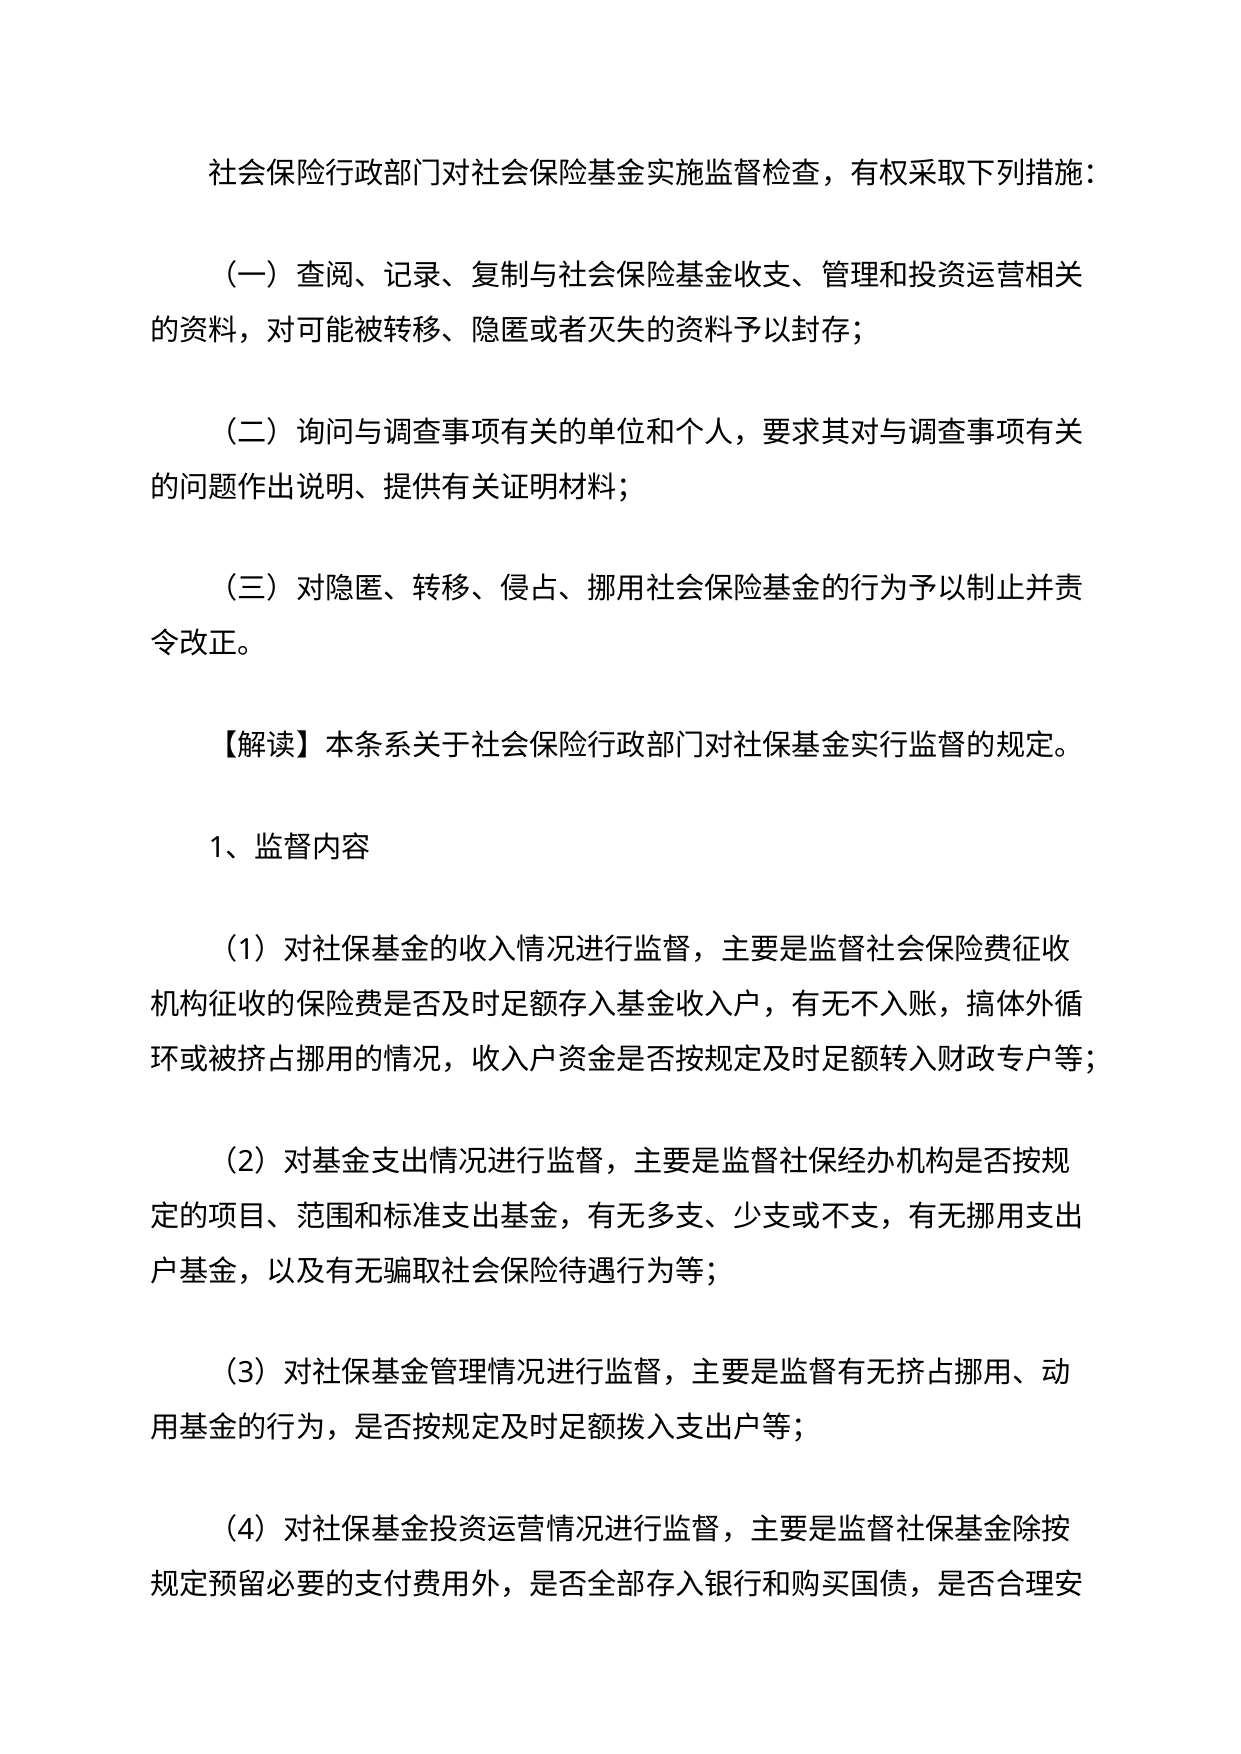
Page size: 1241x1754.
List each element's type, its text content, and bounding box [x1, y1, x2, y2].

text （1）对社保基金的收入情况进行监督，主要是监督社会保险费征收机构征收的保险费是否及时足额存入基金收入户，有无不入账，搞体外循环或被挤占挪用的情况，收入户资金是否按规定及时足额转入财政专户等； [150, 926, 1090, 1078]
text （2）对基金支出情况进行监督，主要是监督社保经办机构是否按规定的项目、范围和标准支出基金，有无多支、少支或不支，有无挪用支出户基金，以及有无骗取社会保险待遇行为等； [150, 1137, 1090, 1289]
text （一）查阅、记录、复制与社会保险基金收支、管理和投资运营相关的资料，对可能被转移、隐匿或者灭失的资料予以封存； [150, 252, 1090, 349]
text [150, 1506, 1090, 1603]
text 社会保险行政部门对社会保险基金实施监督检查，有权采取下列措施： [150, 150, 1090, 192]
text （3）对社保基金管理情况进行监督，主要是监督有无挤占挪用、动用基金的行为，是否按规定及时足额拨入支出户等； [150, 1349, 1090, 1446]
text （三）对隐匿、转移、侵占、挪用社会保险基金的行为予以制止并责令改正。 [150, 565, 1090, 662]
text （二）询问与调查事项有关的单位和个人，要求其对与调查事项有关的问题作出说明、提供有关证明材料； [150, 408, 1090, 506]
text 【解读】本条系关于社会保险行政部门对社保基金实行监督的规定。 [150, 722, 1090, 764]
text 1、监督内容 [150, 823, 1090, 866]
